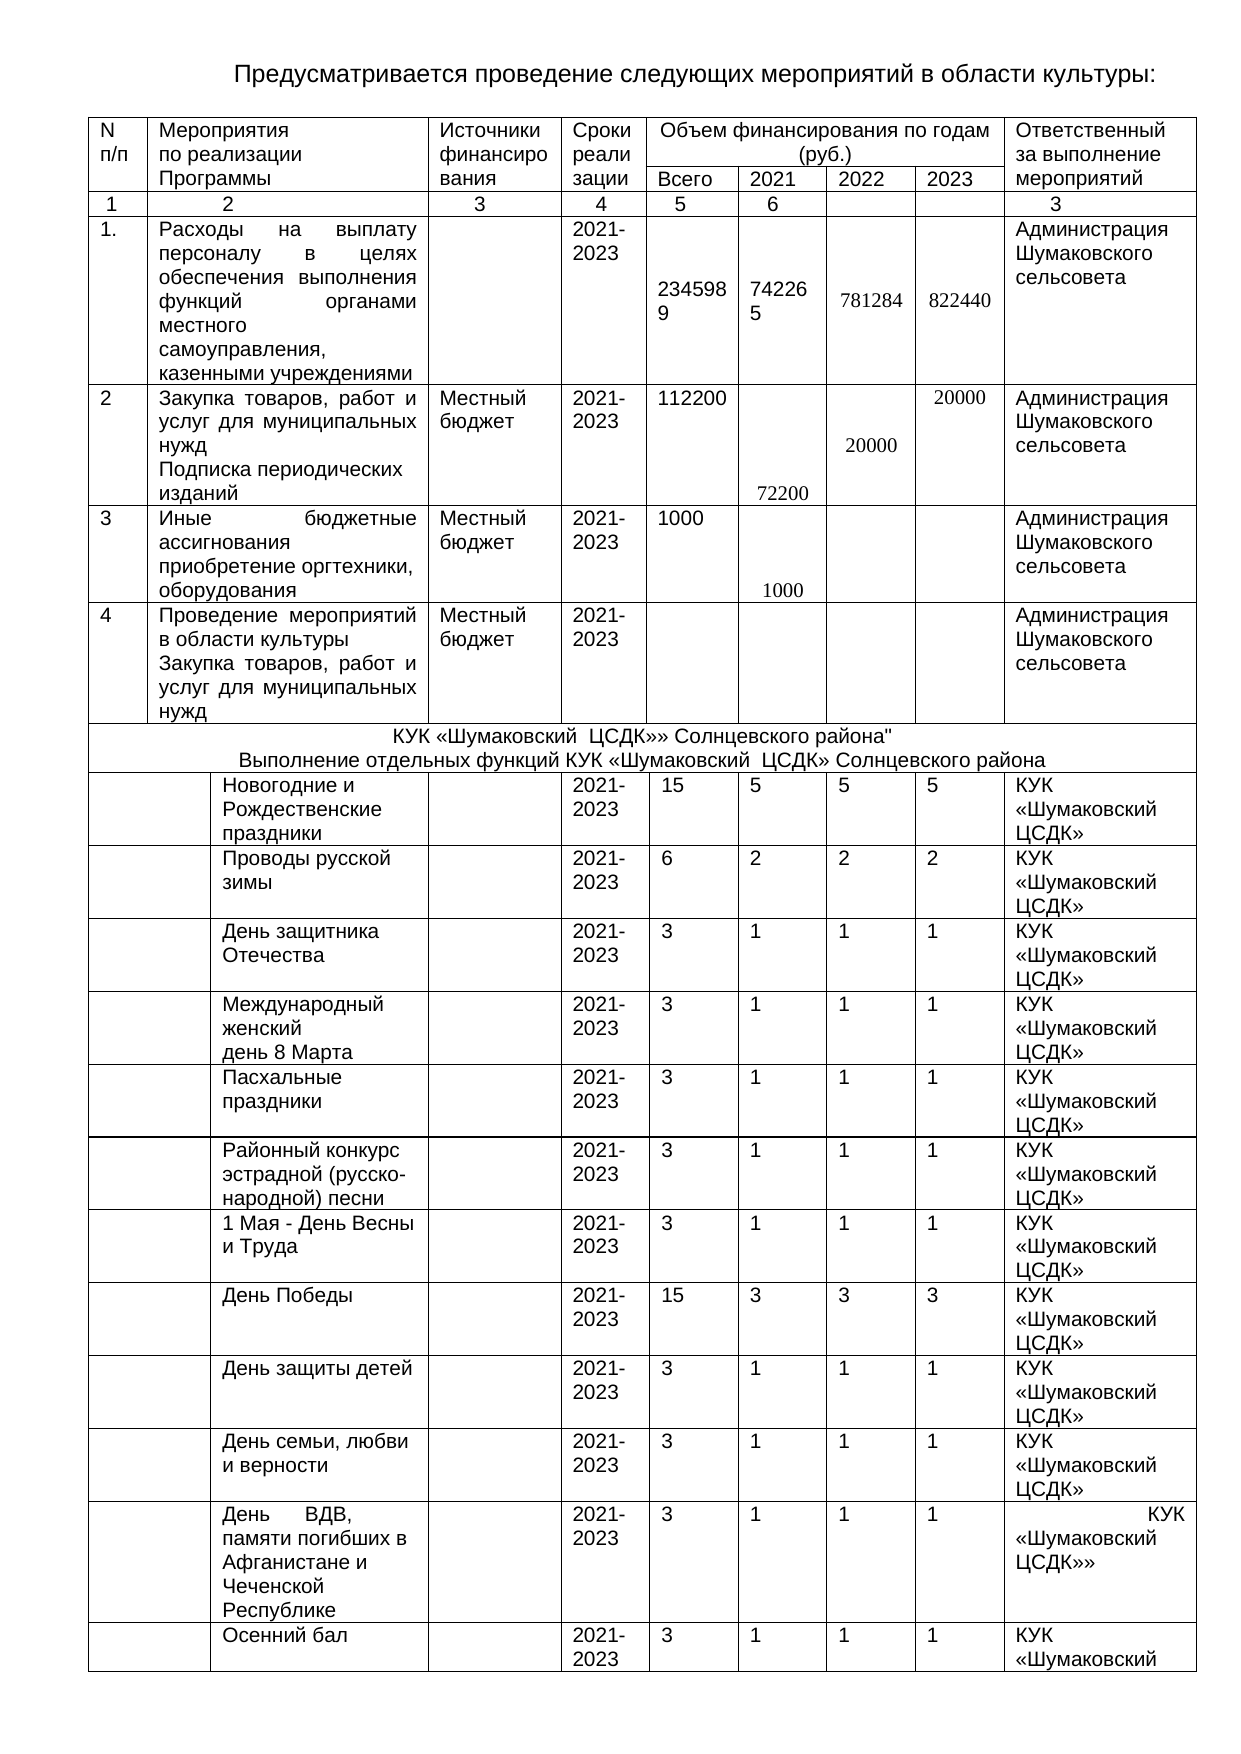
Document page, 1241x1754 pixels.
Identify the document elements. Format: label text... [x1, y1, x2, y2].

table_cell 3 [89, 506, 147, 602]
table_cell КУК «Шумаковский ЦСДК»» Солнцевского района" Выполнение отдельных функций КУК «Шумаковский ЦСДК» Солнцевского района [89, 724, 1196, 772]
table_cell 2 [739, 846, 826, 918]
table_cell 2021-2023 [562, 1429, 649, 1501]
table_cell [429, 1356, 561, 1428]
table_cell Местный бюджет [429, 385, 561, 505]
table_cell [89, 1429, 210, 1501]
table_cell КУК «Шумаковский ЦСДК» [1005, 1356, 1196, 1428]
table_cell 15 [650, 1283, 738, 1355]
table_cell Осенний бал [211, 1623, 428, 1671]
table_cell КУК «Шумаковский ЦСДК» [1005, 1429, 1196, 1501]
table_cell [916, 603, 1004, 723]
table_cell 2021-2023 [562, 385, 646, 505]
table_cell [827, 192, 915, 216]
table_cell Местный бюджет [429, 506, 561, 602]
table_cell 112200 [647, 385, 738, 505]
table_cell 1 [739, 992, 826, 1063]
table_cell 15 [650, 773, 738, 845]
table_cell 2021-2023 [562, 846, 649, 918]
table_cell 3 [650, 1210, 738, 1282]
table_cell Администрация Шумаковского сельсовета [1005, 217, 1196, 384]
table_cell КУК «Шумаковский ЦСДК» [1005, 1210, 1196, 1282]
table_cell 1 [739, 1210, 826, 1282]
table_cell [89, 992, 210, 1063]
table_cell [827, 506, 915, 602]
table_cell Расходы на выплату персоналу в целях обеспечения выполнения функций органами местного самоуправления, казенными учреждениями [148, 217, 428, 384]
table_cell 2021-2023 [562, 1138, 649, 1209]
table_cell 2021-2023 [562, 919, 649, 991]
table_cell [89, 1502, 210, 1622]
table_cell 20000 [827, 385, 915, 505]
table_cell 3 [827, 1283, 915, 1355]
table_cell 2 [827, 846, 915, 918]
table_cell Администрация Шумаковского сельсовета [1005, 603, 1196, 723]
table_cell 3 [650, 1623, 738, 1671]
table_cell 1. [89, 217, 147, 384]
table_cell 2 [148, 192, 428, 216]
table_cell Международный женский день 8 Марта [211, 992, 428, 1063]
table_cell КУК «Шумаковский ЦСДК» [1005, 1138, 1196, 1209]
table_cell 1 [827, 1429, 915, 1501]
table_cell День семьи, любви и верности [211, 1429, 428, 1501]
table_cell [89, 1283, 210, 1355]
table_cell 1 [739, 919, 826, 991]
table_cell [916, 192, 1004, 216]
table_cell 2021 [739, 167, 826, 191]
table_cell 20000 [916, 385, 1004, 505]
table_cell 1000 [647, 506, 738, 602]
table_cell КУК «Шумаковский ЦСДК» [1005, 992, 1196, 1063]
table_cell КУК «Шумаковский ЦСДК» [1005, 846, 1196, 918]
table_header Источники финансирования [429, 118, 561, 191]
table_cell [429, 1138, 561, 1209]
table_cell 1000 [739, 506, 826, 602]
table_cell 2021-2023 [562, 1356, 649, 1428]
table_cell 4 [89, 603, 147, 723]
table_cell 2021-2023 [562, 1210, 649, 1282]
table_cell 2023 [916, 167, 1004, 191]
table_cell 5 [647, 192, 738, 216]
table_cell КУК «Шумаковский ЦСДК»» [1005, 1502, 1196, 1622]
table_cell 1 [916, 1429, 1004, 1501]
table_cell [429, 217, 561, 384]
table_cell 1 [827, 1502, 915, 1622]
table_cell 1 [739, 1138, 826, 1209]
table_cell [89, 919, 210, 991]
table_cell [647, 603, 738, 723]
table_cell [89, 773, 210, 845]
table_cell 1 [89, 192, 147, 216]
table_cell 5 [916, 773, 1004, 845]
table_cell Иные бюджетные ассигнования приобретение оргтехники, оборудования [148, 506, 428, 602]
table_cell 1 [916, 1138, 1004, 1209]
table_cell [89, 846, 210, 918]
table_cell Администрация Шумаковского сельсовета [1005, 385, 1196, 505]
table_cell 1 [827, 1623, 915, 1671]
table_cell [429, 919, 561, 991]
table_cell КУК «Шумаковский ЦСДК» [1005, 919, 1196, 991]
table_cell Администрация Шумаковского сельсовета [1005, 506, 1196, 602]
table_cell 2021-2023 [562, 217, 646, 384]
table_cell 2 [916, 846, 1004, 918]
table_cell 1 [827, 1065, 915, 1136]
table_cell Новогодние и Рождественские праздники [211, 773, 428, 845]
table_cell 1 [916, 1502, 1004, 1622]
table_cell Закупка товаров, работ и услуг для муниципальных нужд Подписка периодических изданий [148, 385, 428, 505]
table_cell 1 [739, 1356, 826, 1428]
table_cell Проведение мероприятий в области культуры Закупка товаров, работ и услуг для муниципальных нужд [148, 603, 428, 723]
table_cell 1 Мая - День Весны и Труда [211, 1210, 428, 1282]
table_header Ответственный за выполнение мероприятий [1005, 118, 1196, 191]
table_cell 1 [827, 1138, 915, 1209]
table_header Объем финансирования по годам (руб.) [647, 118, 1004, 166]
table_cell [827, 603, 915, 723]
table_cell 2345989 [647, 217, 738, 384]
table_cell 1 [916, 1065, 1004, 1136]
table_cell 1 [827, 1210, 915, 1282]
table_cell КУК «Шумаковский ЦСДК» [1005, 1065, 1196, 1136]
table_cell 2021-2023 [562, 603, 646, 723]
table_cell День Победы [211, 1283, 428, 1355]
table_cell День защитника Отечества [211, 919, 428, 991]
table_cell 1 [916, 919, 1004, 991]
table_cell Проводы русской зимы [211, 846, 428, 918]
table_cell 3 [916, 1283, 1004, 1355]
table_cell Районный конкурс эстрадной (русско-народной) песни [211, 1138, 428, 1209]
table_cell 742265 [739, 217, 826, 384]
table_cell КУК «Шумаковский ЦСДК» [1005, 1283, 1196, 1355]
table_cell 2021-2023 [562, 506, 646, 602]
table_cell 1 [916, 992, 1004, 1063]
table_cell 3 [650, 992, 738, 1063]
table_cell 4 [562, 192, 646, 216]
table_cell 72200 [739, 385, 826, 505]
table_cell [1005, 1623, 1196, 1671]
table_cell День защиты детей [211, 1356, 428, 1428]
table_cell [89, 1623, 210, 1671]
table_cell 3 [739, 1283, 826, 1355]
table_cell 2021-2023 [562, 773, 649, 845]
table_cell [89, 1138, 210, 1209]
table_header Сроки реализации [562, 118, 646, 191]
table_cell 781284 [827, 217, 915, 384]
table_cell 2021-2023 [562, 1502, 649, 1622]
table_cell 3 [650, 1502, 738, 1622]
table_cell [429, 1502, 561, 1622]
table_cell 1 [916, 1210, 1004, 1282]
table_cell 6 [650, 846, 738, 918]
table_cell 6 [739, 192, 826, 216]
table_cell 2021-2023 [562, 1283, 649, 1355]
table_cell 3 [650, 1356, 738, 1428]
table_cell [89, 1356, 210, 1428]
table_cell [739, 603, 826, 723]
table_cell [429, 1429, 561, 1501]
table_cell [89, 1065, 210, 1136]
table_cell 1 [916, 1356, 1004, 1428]
table_cell 1 [739, 1623, 826, 1671]
table_cell 2021-2023 [562, 1623, 649, 1671]
table_cell 1 [739, 1429, 826, 1501]
table_cell [429, 1210, 561, 1282]
table_cell 1 [827, 992, 915, 1063]
table_cell 3 [650, 1138, 738, 1209]
text Предусматривается проведение следующих мероприятий в области культуры: [177, 59, 1162, 88]
table_cell 822440 [916, 217, 1004, 384]
table_cell 2022 [827, 167, 915, 191]
table_cell 1 [739, 1502, 826, 1622]
table_cell 3 [650, 1065, 738, 1136]
table_cell 3 [429, 192, 561, 216]
table_cell [429, 846, 561, 918]
table_cell Местный бюджет [429, 603, 561, 723]
table_cell 5 [739, 773, 826, 845]
table_header N п/п [89, 118, 147, 191]
table_cell [89, 1210, 210, 1282]
table_cell 3 [650, 919, 738, 991]
table_cell Пасхальные праздники [211, 1065, 428, 1136]
table_cell 1 [827, 1356, 915, 1428]
table_cell 2021-2023 [562, 1065, 649, 1136]
table_cell 5 [827, 773, 915, 845]
table_cell [429, 992, 561, 1063]
table_cell 1 [916, 1623, 1004, 1671]
table_cell Всего [647, 167, 738, 191]
table_cell 3 [650, 1429, 738, 1501]
table_cell 2 [89, 385, 147, 505]
table_cell [429, 773, 561, 845]
table_cell 2021-2023 [562, 992, 649, 1063]
table_cell [916, 506, 1004, 602]
table_cell [429, 1623, 561, 1671]
table_cell 1 [739, 1065, 826, 1136]
table_header Мероприятия по реализации Программы [148, 118, 428, 191]
table_cell КУК «Шумаковский ЦСДК» [1005, 773, 1196, 845]
table_cell [429, 1065, 561, 1136]
table_cell День ВДВ, памяти погибших в Афганистане и Чеченской Республике [211, 1502, 428, 1622]
table_cell 3 [1005, 192, 1196, 216]
table_cell [429, 1283, 561, 1355]
table_cell 1 [827, 919, 915, 991]
